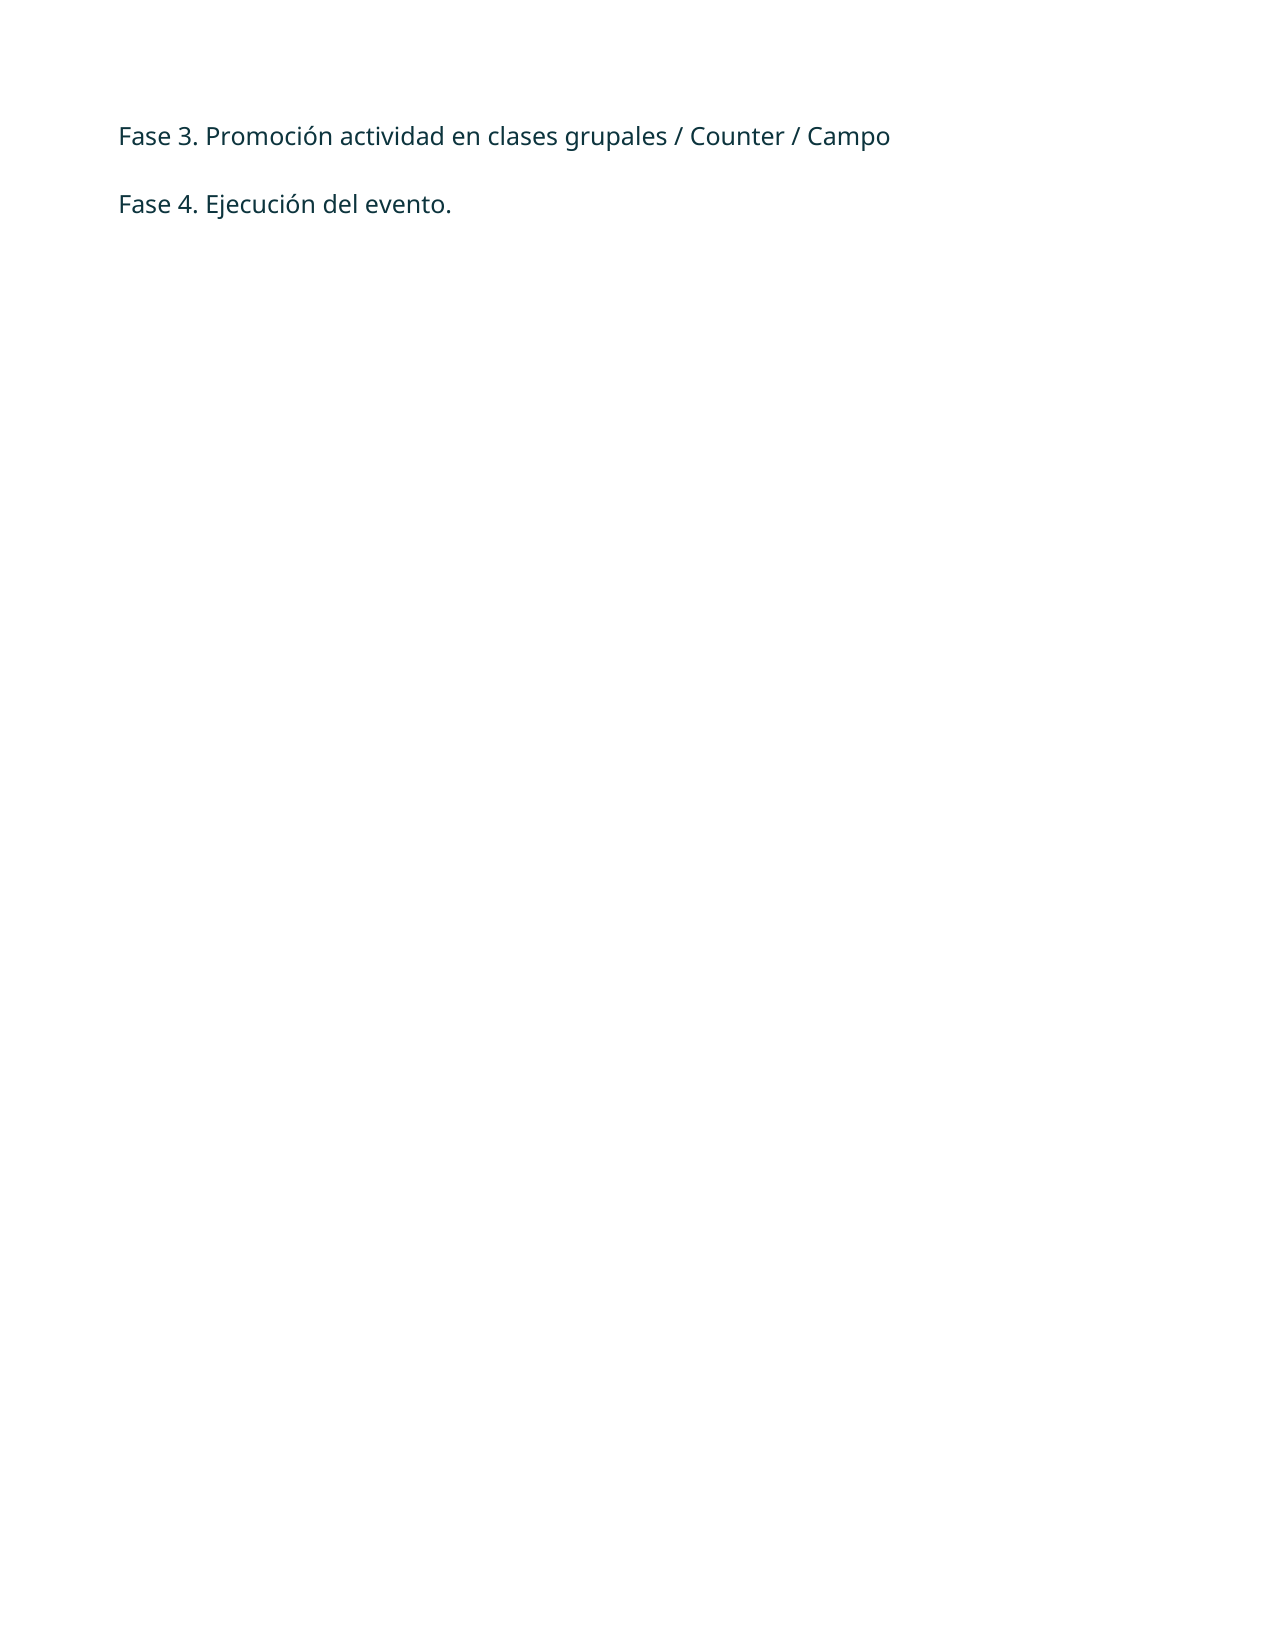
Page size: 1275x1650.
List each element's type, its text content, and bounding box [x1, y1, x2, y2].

text Fase 4. Ejecución del evento. [118, 186, 1157, 220]
text Fase 3. Promoción actividad en clases grupales / Counter / Campo [118, 118, 1157, 152]
